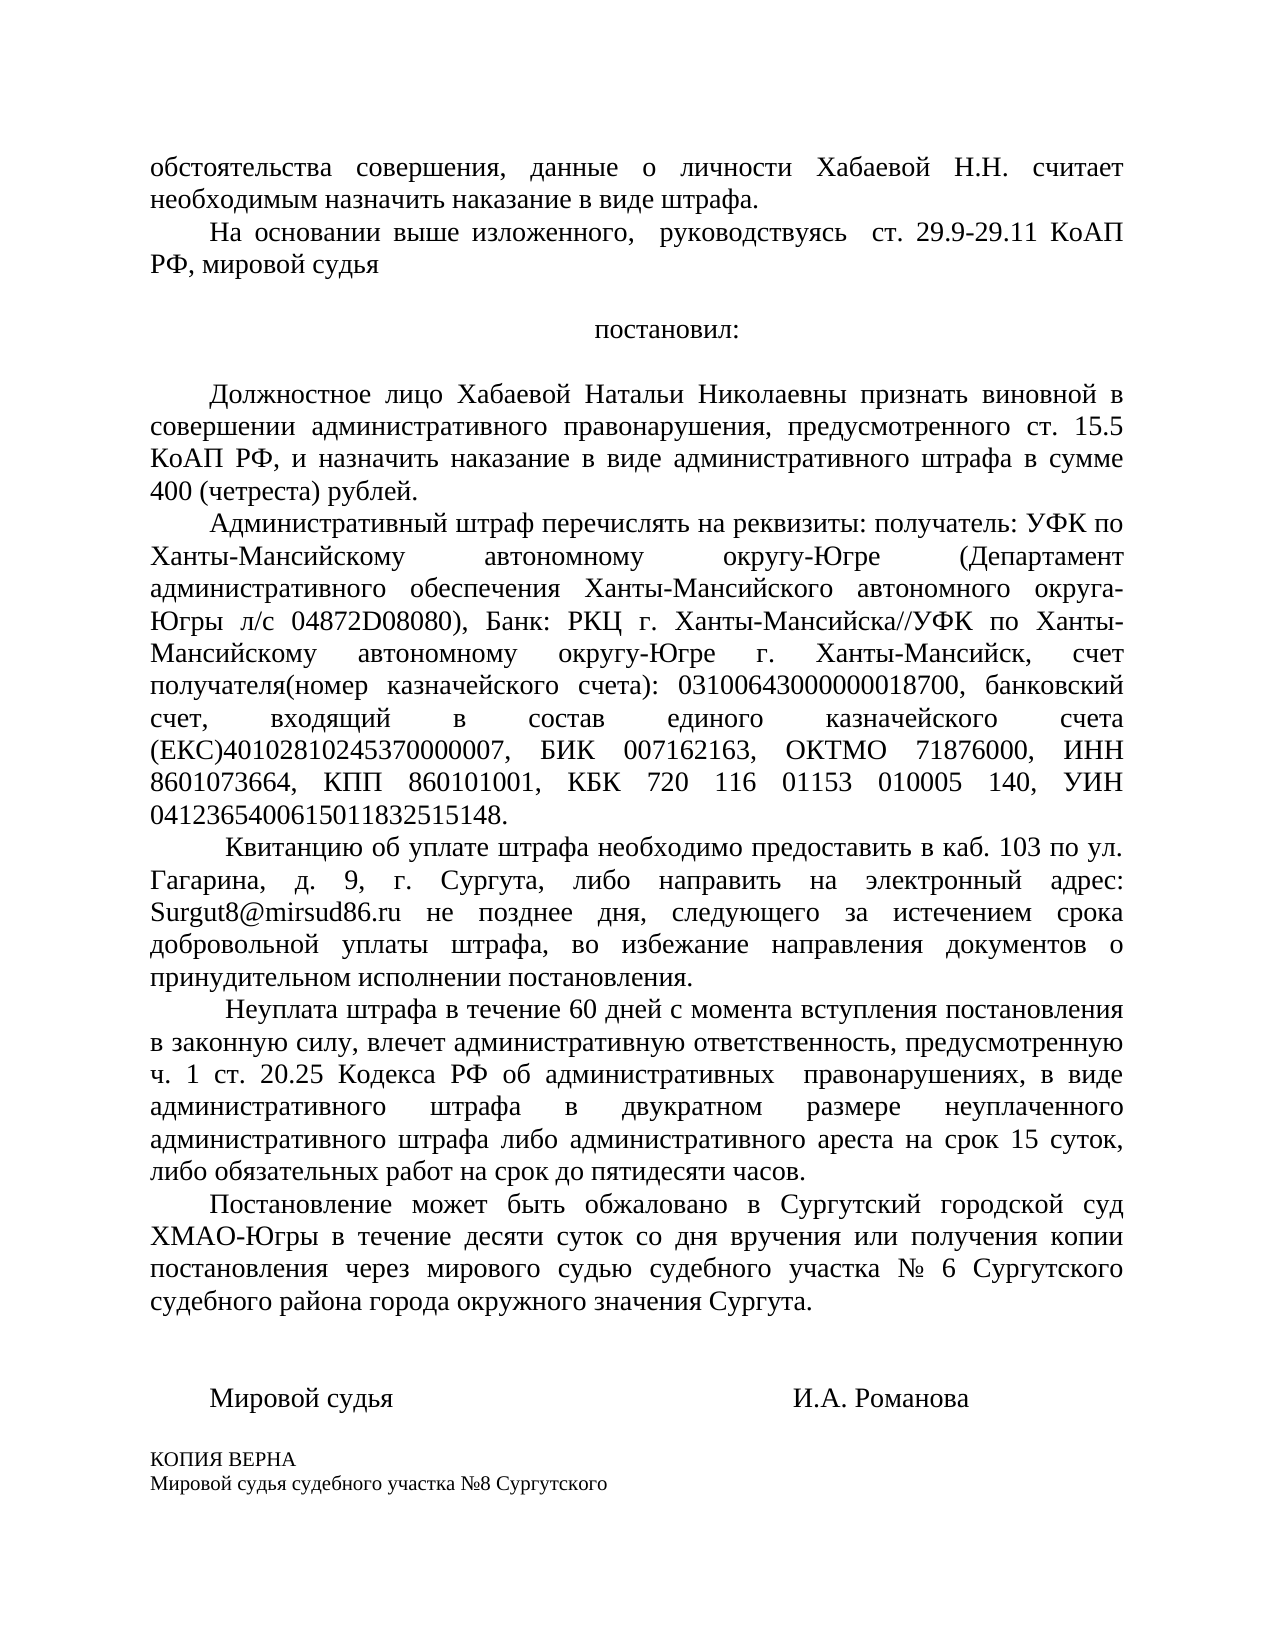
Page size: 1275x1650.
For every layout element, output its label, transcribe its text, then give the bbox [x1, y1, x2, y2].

text Мировой судья судебного участка №8 Сургутского [150, 1471, 1125, 1495]
text Должностное лицо Хабаевой Натальи Николаевны признать виновной в совершении административного правонарушения, предусмотренного ст. 15.5 КоАП РФ, и назначить наказание в виде административного штрафа в сумме 400 (четреста) рублей. [150, 377, 1125, 506]
text постановил: [150, 312, 1125, 344]
text Неуплата штрафа в течение 60 дней с момента вступления постановления в законную силу, влечет административную ответственность, предусмотренную ч. 1 ст. 20.25 Кодекса РФ об административных правонарушениях, в виде административного штрафа в двукратном размере неуплаченного административного штрафа либо административного ареста на срок 15 суток, либо обязательных работ на срок до пятидесяти часов. [150, 992, 1125, 1187]
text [150, 150, 1125, 215]
text Постановление может быть обжаловано в Сургутский городской суд ХМАО-Югры в течение десяти суток со дня вручения или получения копии постановления через мирового судью судебного участка № 6 Сургутского судебного района города окружного значения Сургута. [150, 1187, 1125, 1316]
text Квитанцию об уплате штрафа необходимо предоставить в каб. 103 по ул. Гагарина, д. 9, г. Сургута, либо направить на электронный адрес: Surgut8@mirsud86.ru не позднее дня, следующего за истечением срока добровольной уплаты штрафа, во избежание направления документов о принудительном исполнении постановления. [150, 830, 1125, 992]
text КОПИЯ ВЕРНА [150, 1447, 1125, 1471]
text На основании выше изложенного, руководствуясь ст. 29.9-29.11 КоАП РФ, мировой судья [150, 215, 1125, 279]
text Административный штраф перечислять на реквизиты: получатель: УФК по Ханты-Мансийскому автономному округу-Югре (Департамент административного обеспечения Ханты-Мансийского автономного округа-Югры л/с 04872D08080), Банк: РКЦ г. Ханты-Мансийска//УФК по Ханты-Мансийскому автономному округу-Югре г. Ханты-Мансийск, счет получателя(номер казначейского счета): 03100643000000018700, банковский счет, входящий в состав единого казначейского счета (ЕКС)40102810245370000007, БИК 007162163, ОКТМО 71876000, ИНН 8601073664, КПП 860101001, КБК 720 116 01153 010005 140, УИН 0412365400615011832515148. [150, 506, 1125, 830]
text Мировой судья И.А. Романова [150, 1381, 1125, 1413]
